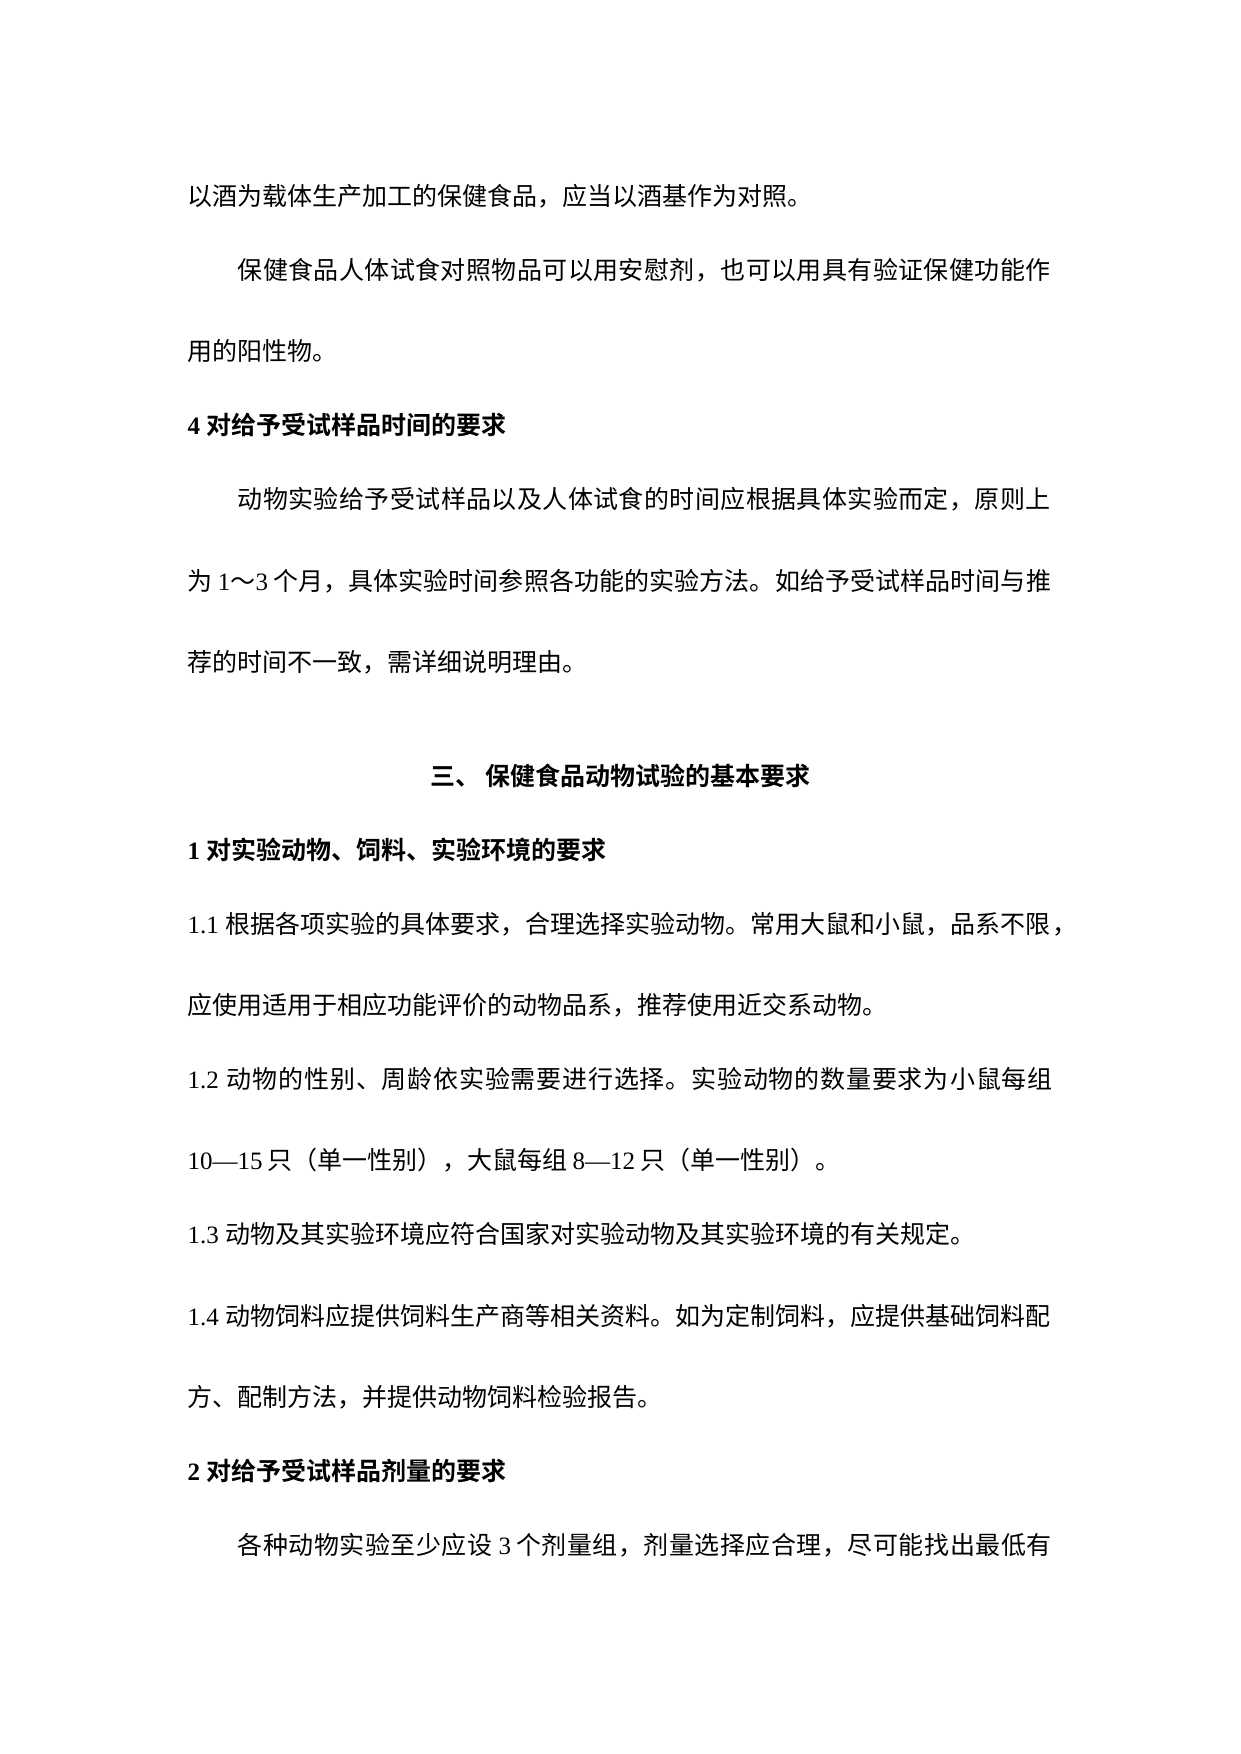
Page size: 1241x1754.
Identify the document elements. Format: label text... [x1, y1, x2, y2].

text 三、 保健食品动物试验的基本要求 [187, 742, 1053, 807]
text 1 对实验动物、饲料、实验环境的要求 [187, 816, 1053, 881]
text 4 对给予受试样品时间的要求 [187, 391, 1053, 456]
text 2 对给予受试样品剂量的要求 [187, 1437, 1053, 1502]
text 1.1 根据各项实验的具体要求，合理选择实验动物。常用大鼠和小鼠，品系不限，应使用适用于相应功能评价的动物品系，推荐使用近交系动物。 [187, 890, 1053, 1036]
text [187, 162, 1053, 227]
text 1.3 动物及其实验环境应符合国家对实验动物及其实验环境的有关规定。 1.4 动物饲料应提供饲料生产商等相关资料。如为定制饲料，应提供基础饲料配方、配制方法，并提供动物饲料检验报告。 [187, 1200, 1053, 1428]
text 保健食品人体试食对照物品可以用安慰剂，也可以用具有验证保健功能作用的阳性物。 [187, 236, 1053, 382]
text 动物实验给予受试样品以及人体试食的时间应根据具体实验而定，原则上为1～3个月，具体实验时间参照各功能的实验方法。如给予受试样品时间与推荐的时间不一致，需详细说明理由。 [187, 465, 1053, 693]
text 1.2 动物的性别、周龄依实验需要进行选择。实验动物的数量要求为小鼠每组10—15只（单一性别），大鼠每组8—12只（单一性别）。 [187, 1045, 1053, 1191]
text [187, 1511, 1053, 1576]
